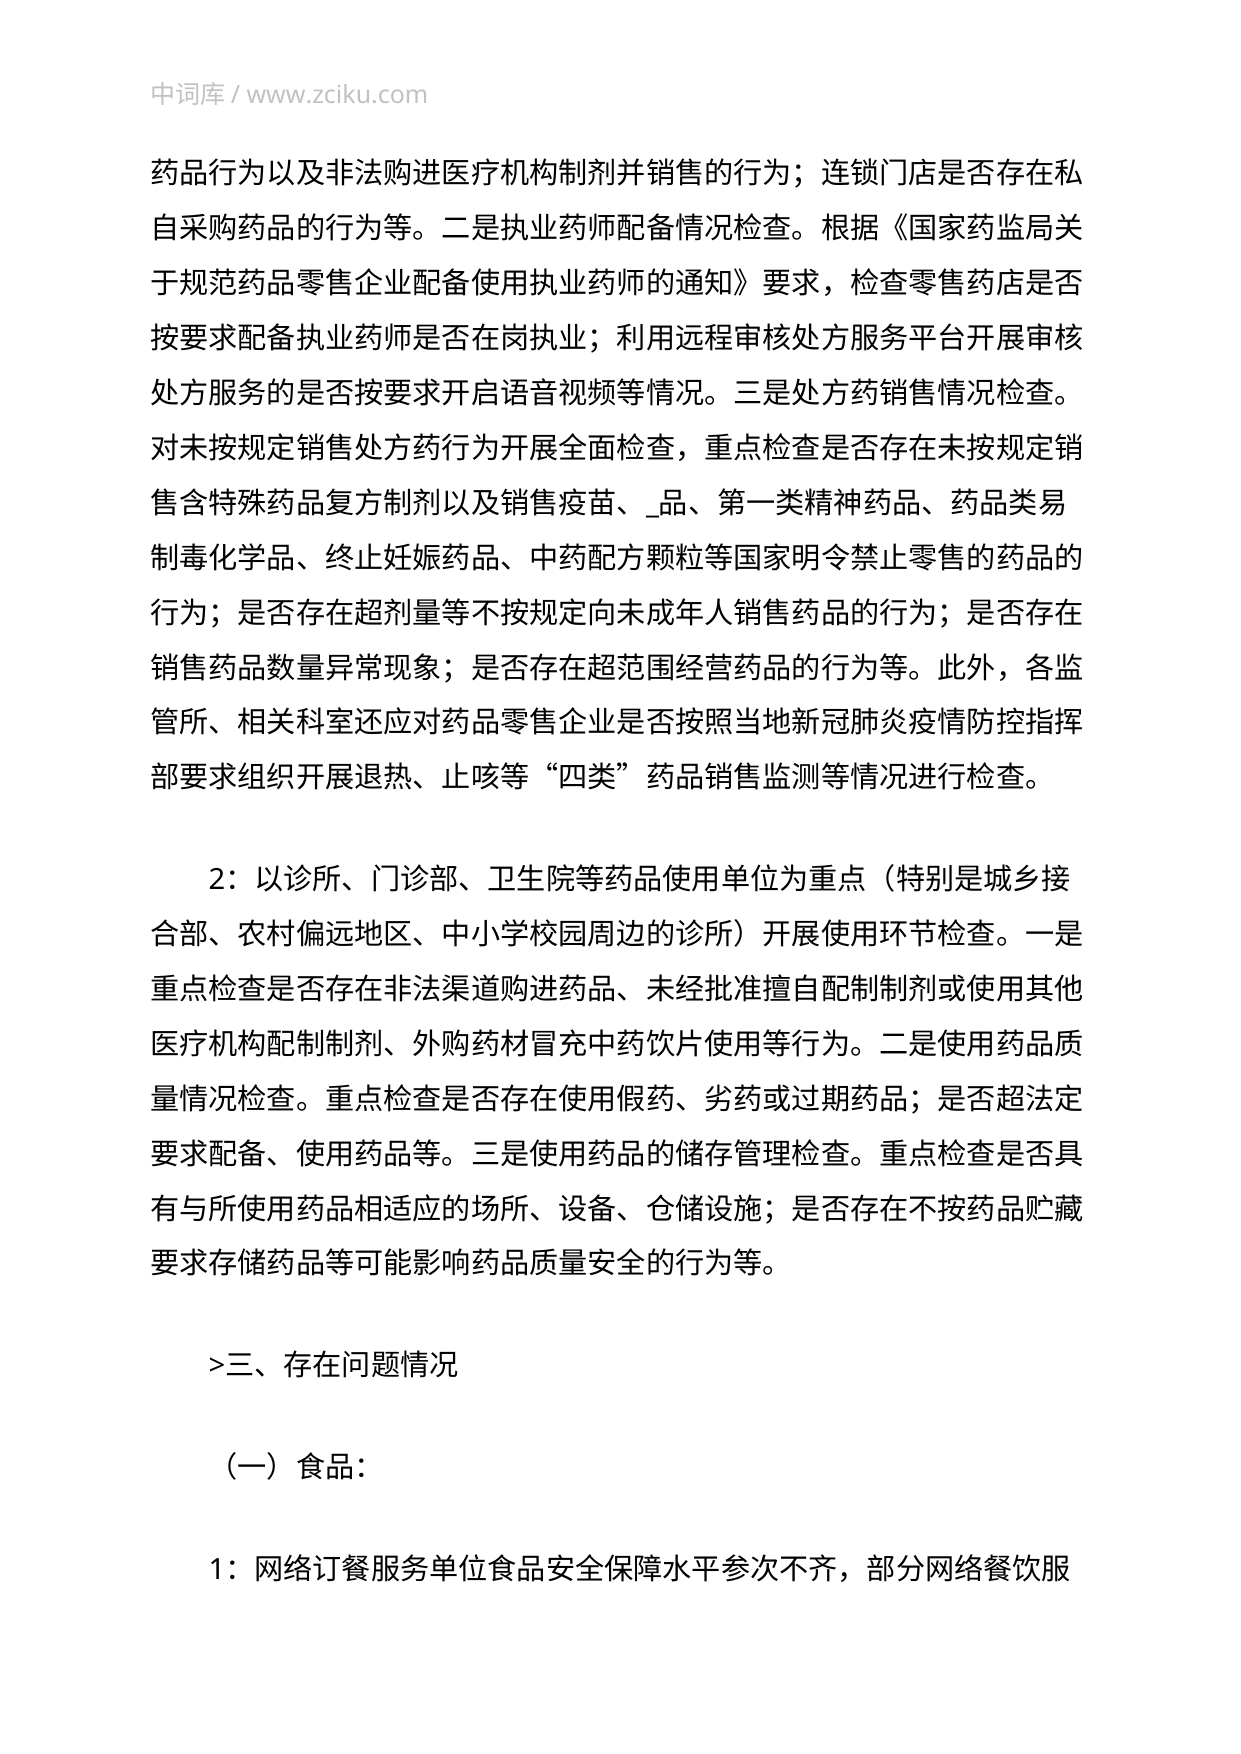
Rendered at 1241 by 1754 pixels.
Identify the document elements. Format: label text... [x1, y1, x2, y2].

text 2：以诊所、门诊部、卫生院等药品使用单位为重点（特别是城乡接合部、农村偏远地区、中小学校园周边的诊所）开展使用环节检查。一是重点检查是否存在非法渠道购进药品、未经批准擅自配制制剂或使用其他医疗机构配制制剂、外购药材冒充中药饮片使用等行为。二是使用药品质量情况检查。重点检查是否存在使用假药、劣药或过期药品；是否超法定要求配备、使用药品等。三是使用药品的储存管理检查。重点检查是否具有与所使用药品相适应的场所、设备、仓储设施；是否存在不按药品贮藏要求存储药品等可能影响药品质量安全的行为等。 [150, 856, 1090, 1282]
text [150, 1546, 1090, 1588]
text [150, 150, 1090, 796]
text >三、存在问题情况 [150, 1342, 1090, 1384]
text （一）食品： [150, 1444, 1090, 1486]
